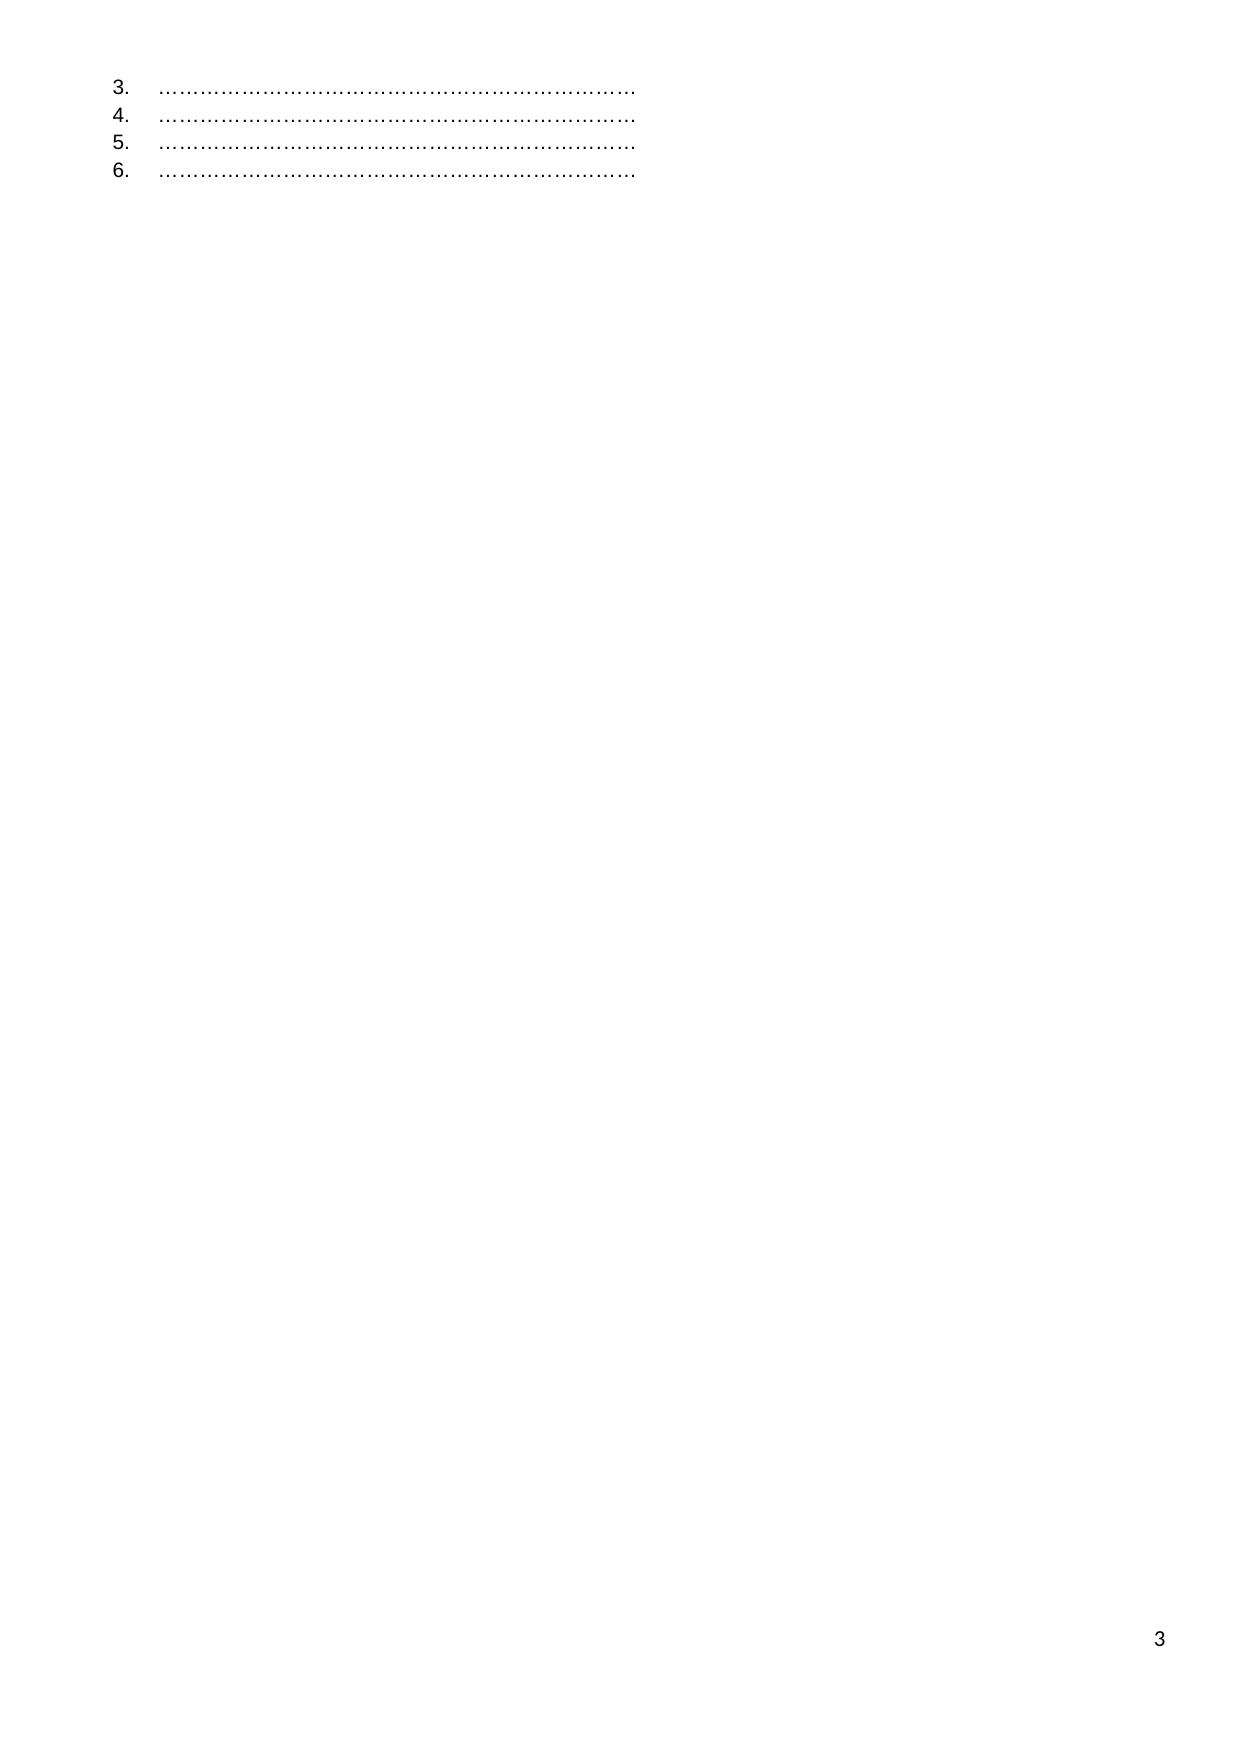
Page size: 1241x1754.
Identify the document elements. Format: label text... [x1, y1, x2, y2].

list …………………………………………………………… [112, 157, 1165, 181]
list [112, 75, 1165, 99]
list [112, 102, 1165, 126]
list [112, 130, 1165, 154]
